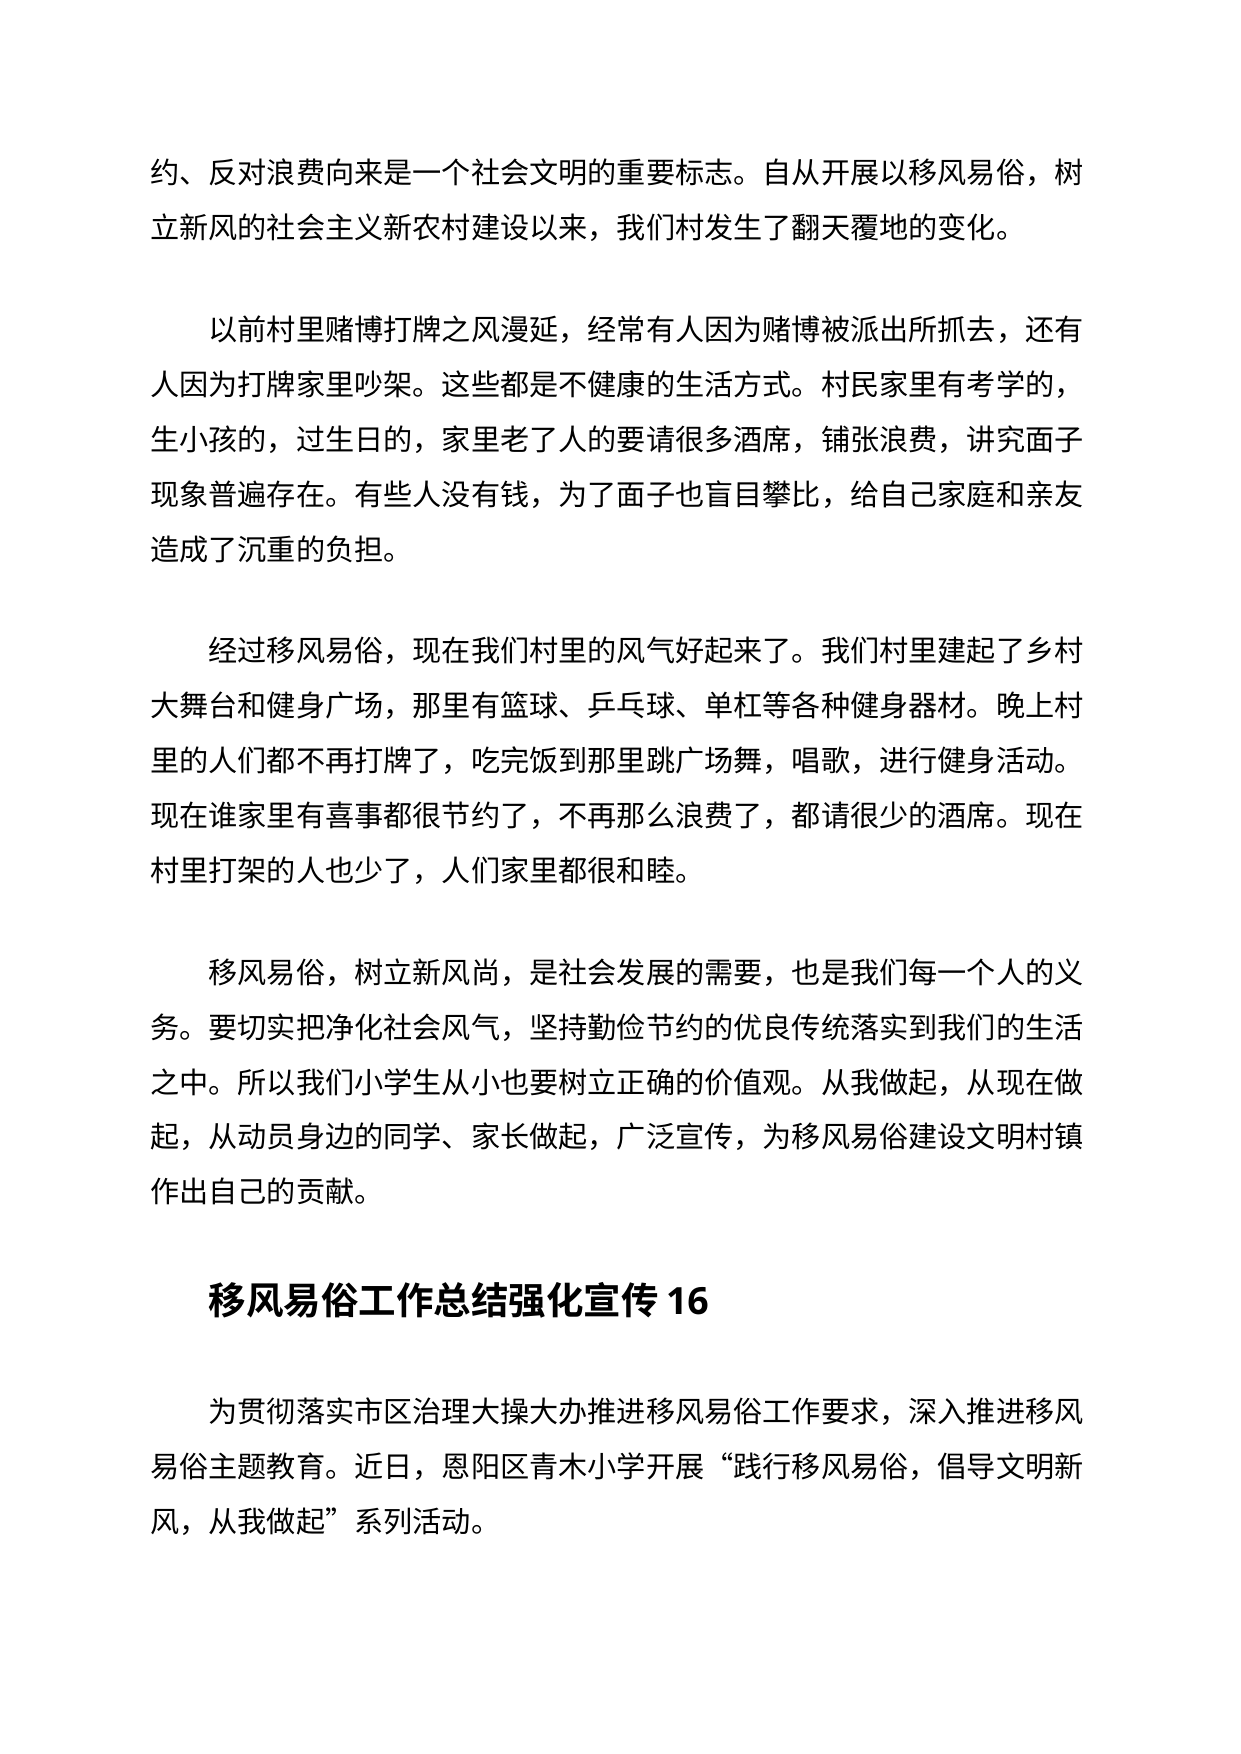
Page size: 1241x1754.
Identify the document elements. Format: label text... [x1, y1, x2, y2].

text 以前村里赌博打牌之风漫延，经常有人因为赌博被派出所抓去，还有人因为打牌家里吵架。这些都是不健康的生活方式。村民家里有考学的，生小孩的，过生日的，家里老了人的要请很多酒席，铺张浪费，讲究面子现象普遍存在。有些人没有钱，为了面子也盲目攀比，给自己家庭和亲友造成了沉重的负担。 [150, 307, 1090, 568]
text 经过移风易俗，现在我们村里的风气好起来了。我们村里建起了乡村大舞台和健身广场，那里有篮球、乒乓球、单杠等各种健身器材。晚上村里的人们都不再打牌了，吃完饭到那里跳广场舞，唱歌，进行健身活动。现在谁家里有喜事都很节约了，不再那么浪费了，都请很少的酒席。现在村里打架的人也少了，人们家里都很和睦。 [150, 628, 1090, 890]
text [150, 150, 1090, 247]
text 移风易俗工作总结强化宣传16 [150, 1271, 1090, 1325]
text 移风易俗，树立新风尚，是社会发展的需要，也是我们每一个人的义务。要切实把净化社会风气，坚持勤俭节约的优良传统落实到我们的生活之中。所以我们小学生从小也要树立正确的价值观。从我做起，从现在做起，从动员身边的同学、家长做起，广泛宣传，为移风易俗建设文明村镇作出自己的贡献。 [150, 949, 1090, 1211]
text 为贯彻落实市区治理大操大办推进移风易俗工作要求，深入推进移风易俗主题教育。近日，恩阳区青木小学开展“践行移风易俗，倡导文明新风，从我做起”系列活动。 [150, 1388, 1090, 1540]
